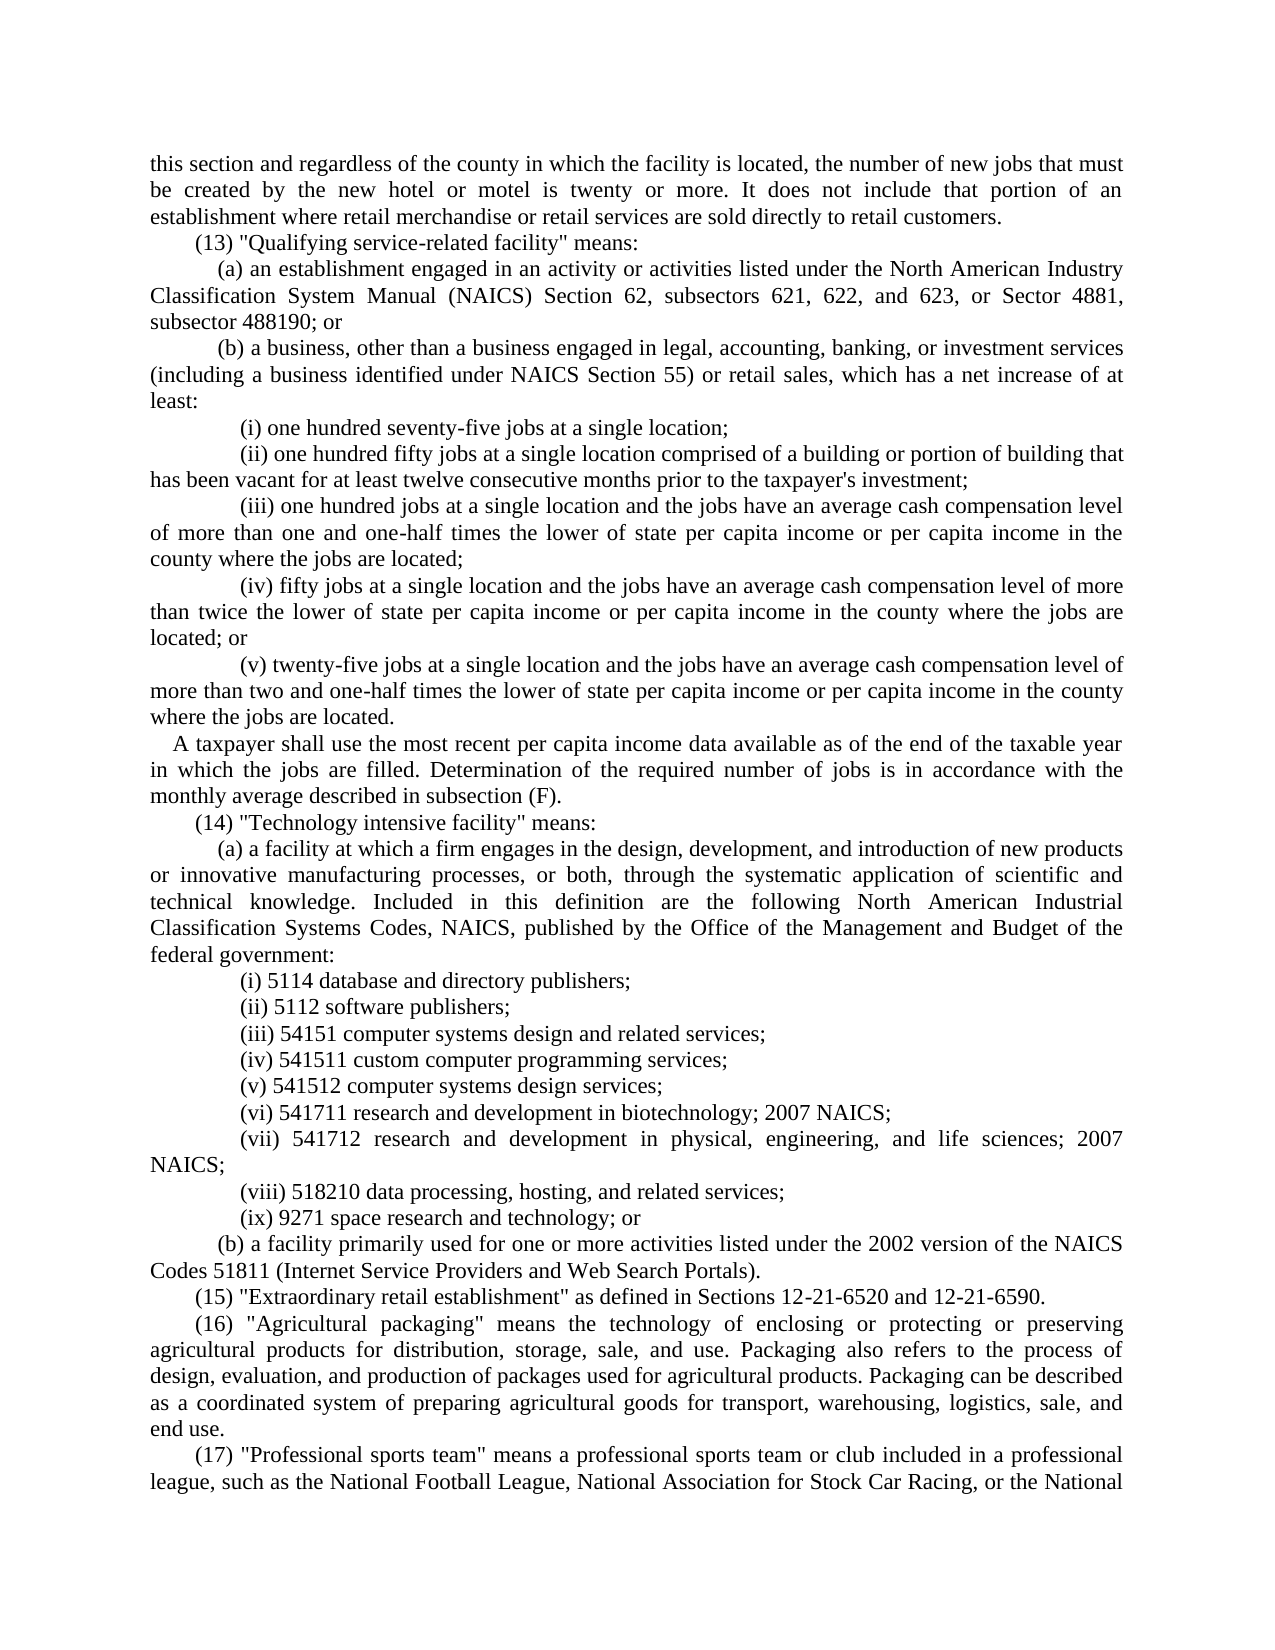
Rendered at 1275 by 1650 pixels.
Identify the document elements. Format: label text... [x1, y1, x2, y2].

text (viii) 518210 data processing, hosting, and related services; [150, 1178, 1125, 1204]
text A taxpayer shall use the most recent per capita income data available as of the end of the taxable year in which the jobs are filled. Determination of the required number of jobs is in accordance with the monthly average described in subsection (F). [150, 730, 1125, 809]
text (b) a business, other than a business engaged in legal, accounting, banking, or investment services (including a business identified under NAICS Section 55) or retail sales, which has a net increase of at least: [150, 334, 1125, 413]
text (i) 5114 database and directory publishers; [150, 967, 1125, 993]
text (iv) fifty jobs at a single location and the jobs have an average cash compensation level of more than twice the lower of state per capita income or per capita income in the county where the jobs are located; or [150, 572, 1125, 651]
text (13) "Qualifying service-related facility" means: [150, 229, 1125, 255]
text (vi) 541711 research and development in biotechnology; 2007 NAICS; [150, 1099, 1125, 1125]
text (a) an establishment engaged in an activity or activities listed under the North American Industry Classification System Manual (NAICS) Section 62, subsectors 621, 622, and 623, or Sector 4881, subsector 488190; or [150, 255, 1125, 334]
text (ii) 5112 software publishers; [150, 993, 1125, 1020]
text (iii) one hundred jobs at a single location and the jobs have an average cash compensation level of more than one and one-half times the lower of state per capita income or per capita income in the county where the jobs are located; [150, 493, 1125, 572]
text (iv) 541511 custom computer programming services; [150, 1046, 1125, 1072]
text (15) "Extraordinary retail establishment" as defined in Sections 12-21-6520 and 12-21-6590. [150, 1283, 1125, 1309]
text (v) twenty-five jobs at a single location and the jobs have an average cash compensation level of more than two and one-half times the lower of state per capita income or per capita income in the county where the jobs are located. [150, 651, 1125, 730]
text (iii) 54151 computer systems design and related services; [150, 1020, 1125, 1046]
text (ii) one hundred fifty jobs at a single location comprised of a building or portion of building that has been vacant for at least twelve consecutive months prior to the taxpayer's investment; [150, 440, 1125, 493]
text (a) a facility at which a firm engages in the design, development, and introduction of new products or innovative manufacturing processes, or both, through the systematic application of scientific and technical knowledge. Included in this definition are the following North American Industrial Classification Systems Codes, NAICS, published by the Office of the Management and Budget of the federal government: [150, 835, 1125, 967]
text (ix) 9271 space research and technology; or [150, 1204, 1125, 1231]
text (v) 541512 computer systems design services; [150, 1072, 1125, 1099]
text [150, 1441, 1125, 1494]
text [150, 150, 1125, 229]
text (16) "Agricultural packaging" means the technology of enclosing or protecting or preserving agricultural products for distribution, storage, sale, and use. Packaging also refers to the process of design, evaluation, and production of packages used for agricultural products. Packaging can be described as a coordinated system of preparing agricultural goods for transport, warehousing, logistics, sale, and end use. [150, 1309, 1125, 1441]
text (14) "Technology intensive facility" means: [150, 809, 1125, 835]
text (vii) 541712 research and development in physical, engineering, and life sciences; 2007 NAICS; [150, 1125, 1125, 1178]
text (i) one hundred seventy-five jobs at a single location; [150, 413, 1125, 440]
text (b) a facility primarily used for one or more activities listed under the 2002 version of the NAICS Codes 51811 (Internet Service Providers and Web Search Portals). [150, 1231, 1125, 1283]
